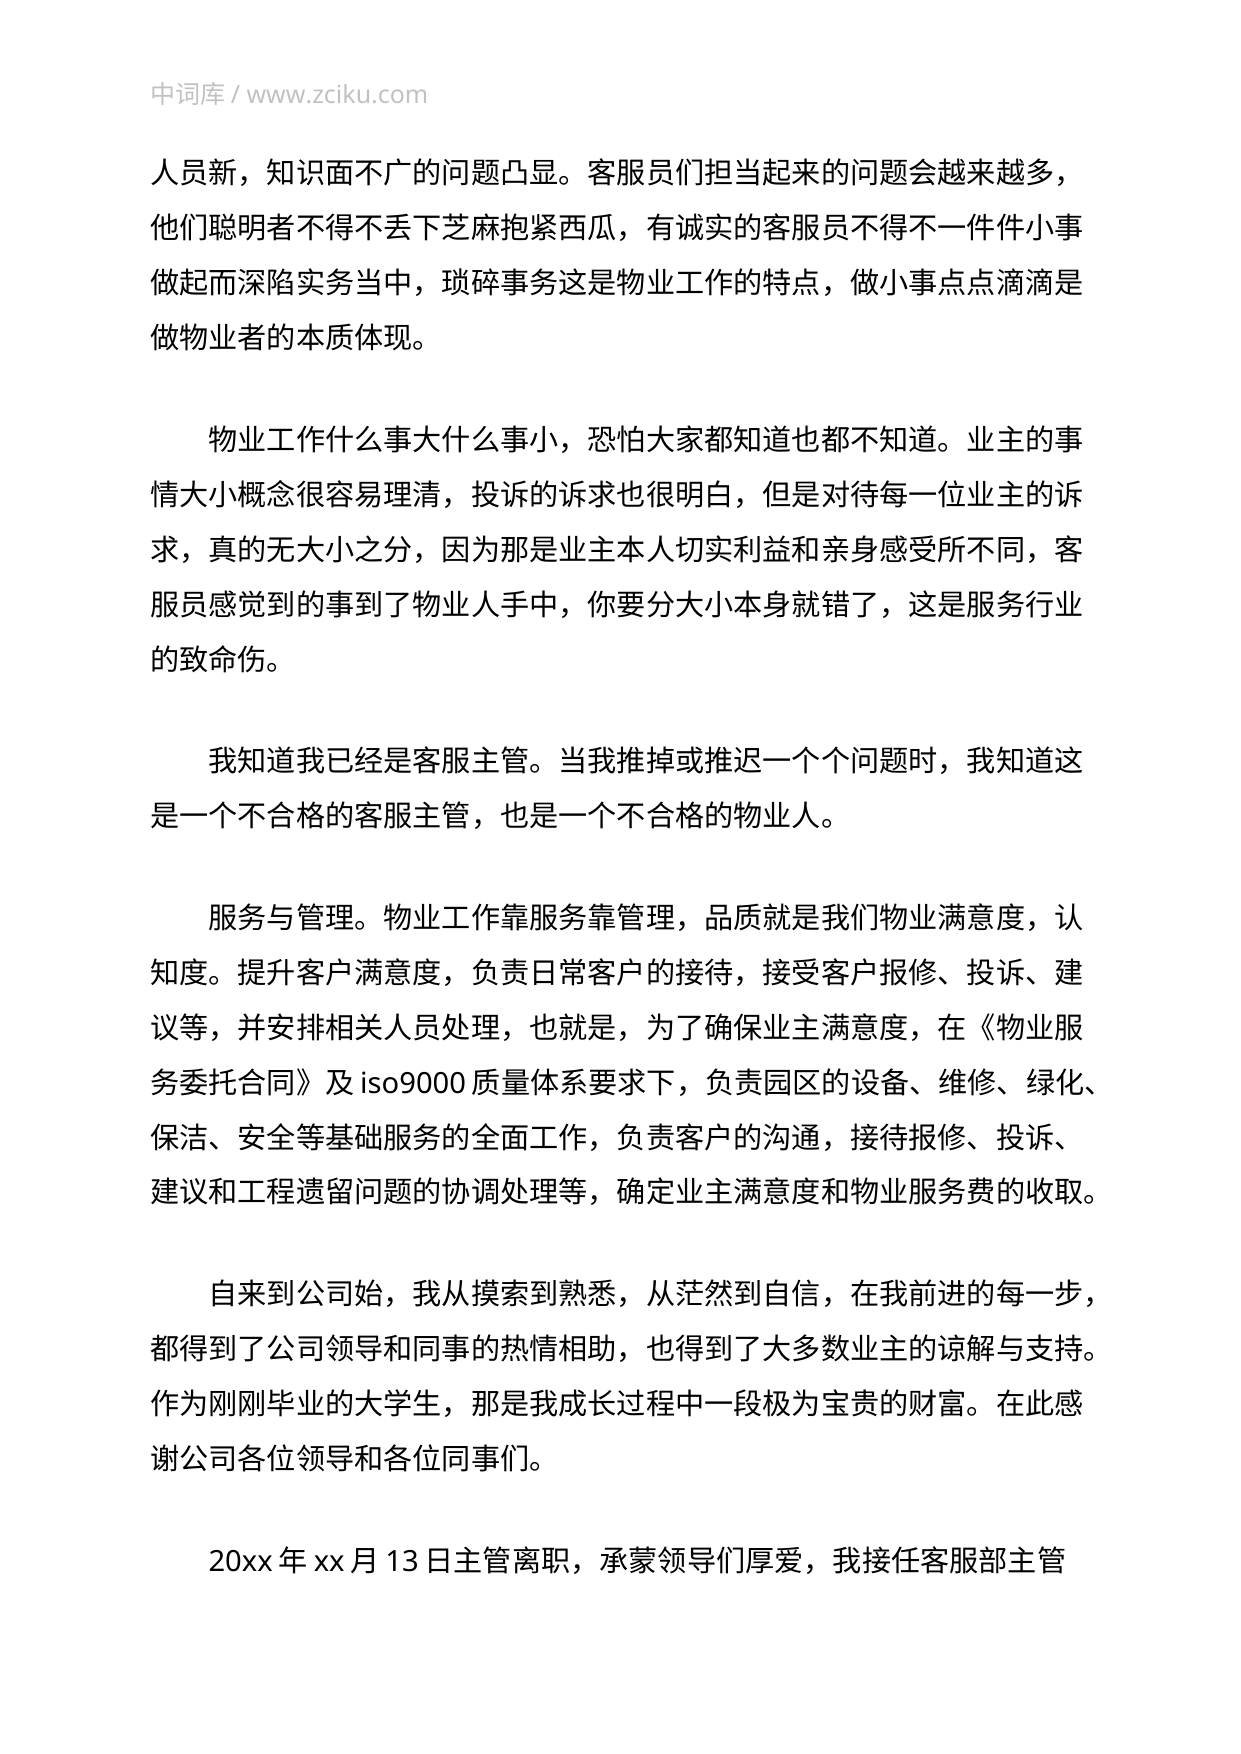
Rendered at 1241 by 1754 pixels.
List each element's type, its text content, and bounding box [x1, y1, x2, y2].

text 自来到公司始，我从摸索到熟悉，从茫然到自信，在我前进的每一步，都得到了公司领导和同事的热情相助，也得到了大多数业主的谅解与支持。作为刚刚毕业的大学生，那是我成长过程中一段极为宝贵的财富。在此感谢公司各位领导和各位同事们。 [150, 1271, 1090, 1478]
text 我知道我已经是客服主管。当我推掉或推迟一个个问题时，我知道这是一个不合格的客服主管，也是一个不合格的物业人。 [150, 738, 1090, 835]
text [150, 150, 1090, 357]
text 物业工作什么事大什么事小，恐怕大家都知道也都不知道。业主的事情大小概念很容易理清，投诉的诉求也很明白，但是对待每一位业主的诉求，真的无大小之分，因为那是业主本人切实利益和亲身感受所不同，客服员感觉到的事到了物业人手中，你要分大小本身就错了，这是服务行业的致命伤。 [150, 416, 1090, 678]
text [150, 1537, 1090, 1580]
text 服务与管理。物业工作靠服务靠管理，品质就是我们物业满意度，认知度。提升客户满意度，负责日常客户的接待，接受客户报修、投诉、建议等，并安排相关人员处理，也就是，为了确保业主满意度，在《物业服务委托合同》及iso9000质量体系要求下，负责园区的设备、维修、绿化、保洁、安全等基础服务的全面工作，负责客户的沟通，接待报修、投诉、建议和工程遗留问题的协调处理等，确定业主满意度和物业服务费的收取。 [150, 894, 1090, 1211]
